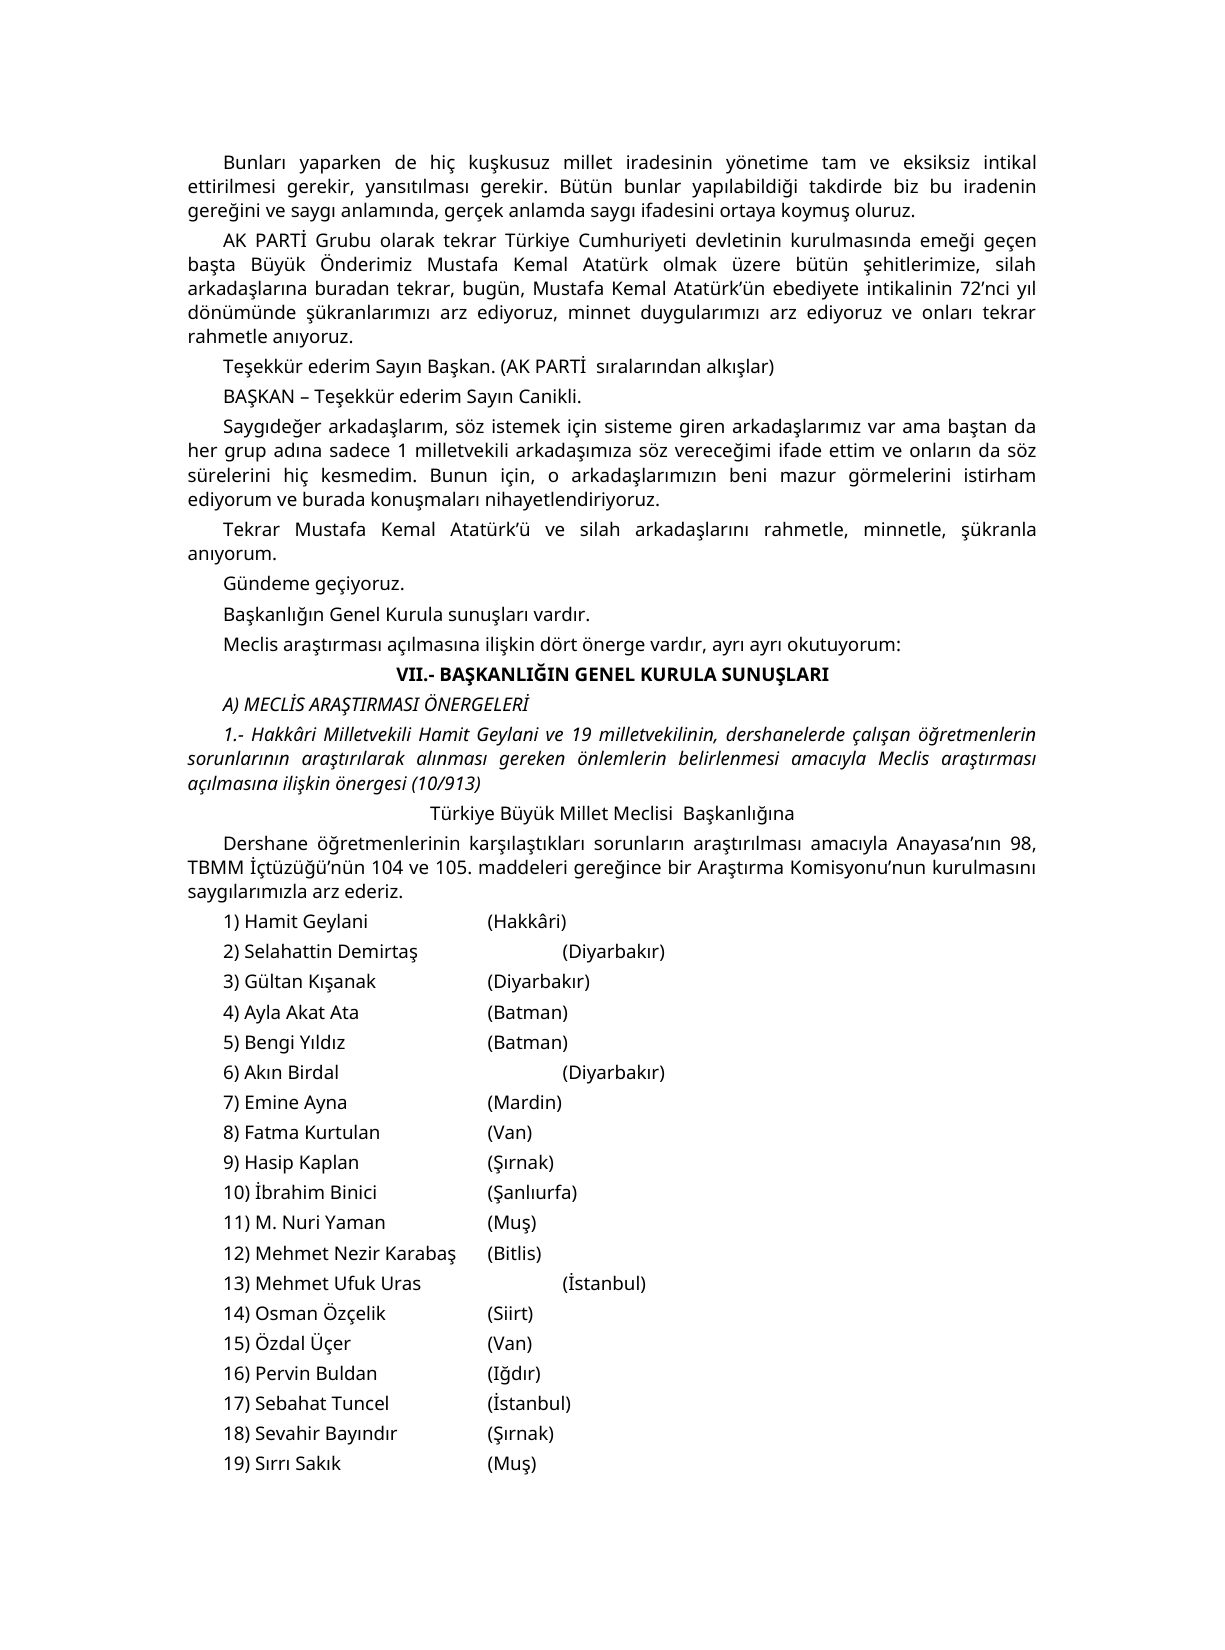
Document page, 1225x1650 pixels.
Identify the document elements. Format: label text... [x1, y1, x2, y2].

text 13) Mehmet Ufuk Uras (İstanbul) [187, 1271, 1037, 1295]
text BAŞKAN – Teşekkür ederim Sayın Canikli. [187, 384, 1037, 408]
text Gündeme geçiyoruz. [187, 571, 1037, 596]
text Türkiye Büyük Millet Meclisi Başkanlığına [187, 801, 1037, 825]
text 8) Fatma Kurtulan (Van) [187, 1120, 1037, 1144]
text Dershane öğretmenlerinin karşılaştıkları sorunların araştırılması amacıyla Anayasa’nın 98, TBMM İçtüzüğü’nün 104 ve 105. maddeleri gereğince bir Araştırma Komisyonu’nun kurulmasını saygılarımızla arz ederiz. [187, 831, 1037, 903]
text 5) Bengi Yıldız (Batman) [187, 1030, 1037, 1054]
text 14) Osman Özçelik (Siirt) [187, 1301, 1037, 1325]
text 15) Özdal Üçer (Van) [187, 1331, 1037, 1355]
text 19) Sırrı Sakık (Muş) [187, 1451, 1037, 1476]
text 7) Emine Ayna (Mardin) [187, 1090, 1037, 1114]
text Başkanlığın Genel Kurula sunuşları vardır. [187, 602, 1037, 626]
text Tekrar Mustafa Kemal Atatürk’ü ve silah arkadaşlarını rahmetle, minnetle, şükranla anıyorum. [187, 517, 1037, 566]
text 9) Hasip Kaplan (Şırnak) [187, 1150, 1037, 1174]
text 11) M. Nuri Yaman (Muş) [187, 1210, 1037, 1235]
text 12) Mehmet Nezir Karabaş (Bitlis) [187, 1241, 1037, 1265]
text 3) Gültan Kışanak (Diyarbakır) [187, 969, 1037, 994]
text A) Meclis Araştırması Önergeleri [187, 692, 1037, 716]
text Meclis araştırması açılmasına ilişkin dört önerge vardır, ayrı ayrı okutuyorum: [187, 632, 1037, 656]
text 1) Hamit Geylani (Hakkâri) [187, 909, 1037, 934]
text 1.- Hakkâri Milletvekili Hamit Geylani ve 19 milletvekilinin, dershanelerde çalışan öğretmenlerin sorunlarının araştırılarak alınması gereken önlemlerin belirlenmesi amacıyla Meclis araştırması açılmasına ilişkin önergesi (10/913) [187, 722, 1037, 795]
text AK PARTİ Grubu olarak tekrar Türkiye Cumhuriyeti devletinin kurulmasında emeği geçen başta Büyük Önderimiz Mustafa Kemal Atatürk olmak üzere bütün şehitlerimize, silah arkadaşlarına buradan tekrar, bugün, Mustafa Kemal Atatürk’ün ebediyete intikalinin 72’nci yıl dönümünde şükranlarımızı arz ediyoruz, minnet duygularımızı arz ediyoruz ve onları tekrar rahmetle anıyoruz. [187, 228, 1037, 348]
text 18) Sevahir Bayındır (Şırnak) [187, 1421, 1037, 1445]
text 2) Selahattin Demirtaş (Diyarbakır) [187, 939, 1037, 964]
text VII.- BAŞKANLIĞIN GENEL KURULA SUNUŞLARI [187, 662, 1037, 686]
text 10) İbrahim Binici (Şanlıurfa) [187, 1180, 1037, 1204]
text 4) Ayla Akat Ata (Batman) [187, 1000, 1037, 1024]
text 17) Sebahat Tuncel (İstanbul) [187, 1391, 1037, 1415]
text Teşekkür ederim Sayın Başkan. (AK PARTİ sıralarından alkışlar) [187, 354, 1037, 378]
text 16) Pervin Buldan (Iğdır) [187, 1361, 1037, 1385]
text Saygıdeğer arkadaşlarım, söz istemek için sisteme giren arkadaşlarımız var ama baştan da her grup adına sadece 1 milletvekili arkadaşımıza söz vereceğimi ifade ettim ve onların da söz sürelerini hiç kesmedim. Bunun için, o arkadaşlarımızın beni mazur görmelerini istirham ediyorum ve burada konuşmaları nihayetlendiriyoruz. [187, 414, 1037, 511]
text Bunları yaparken de hiç kuşkusuz millet iradesinin yönetime tam ve eksiksiz intikal ettirilmesi gerekir, yansıtılması gerekir. Bütün bunlar yapılabildiği takdirde biz bu iradenin gereğini ve saygı anlamında, gerçek anlamda saygı ifadesini ortaya koymuş oluruz. [187, 150, 1037, 222]
text 6) Akın Birdal (Diyarbakır) [187, 1060, 1037, 1084]
